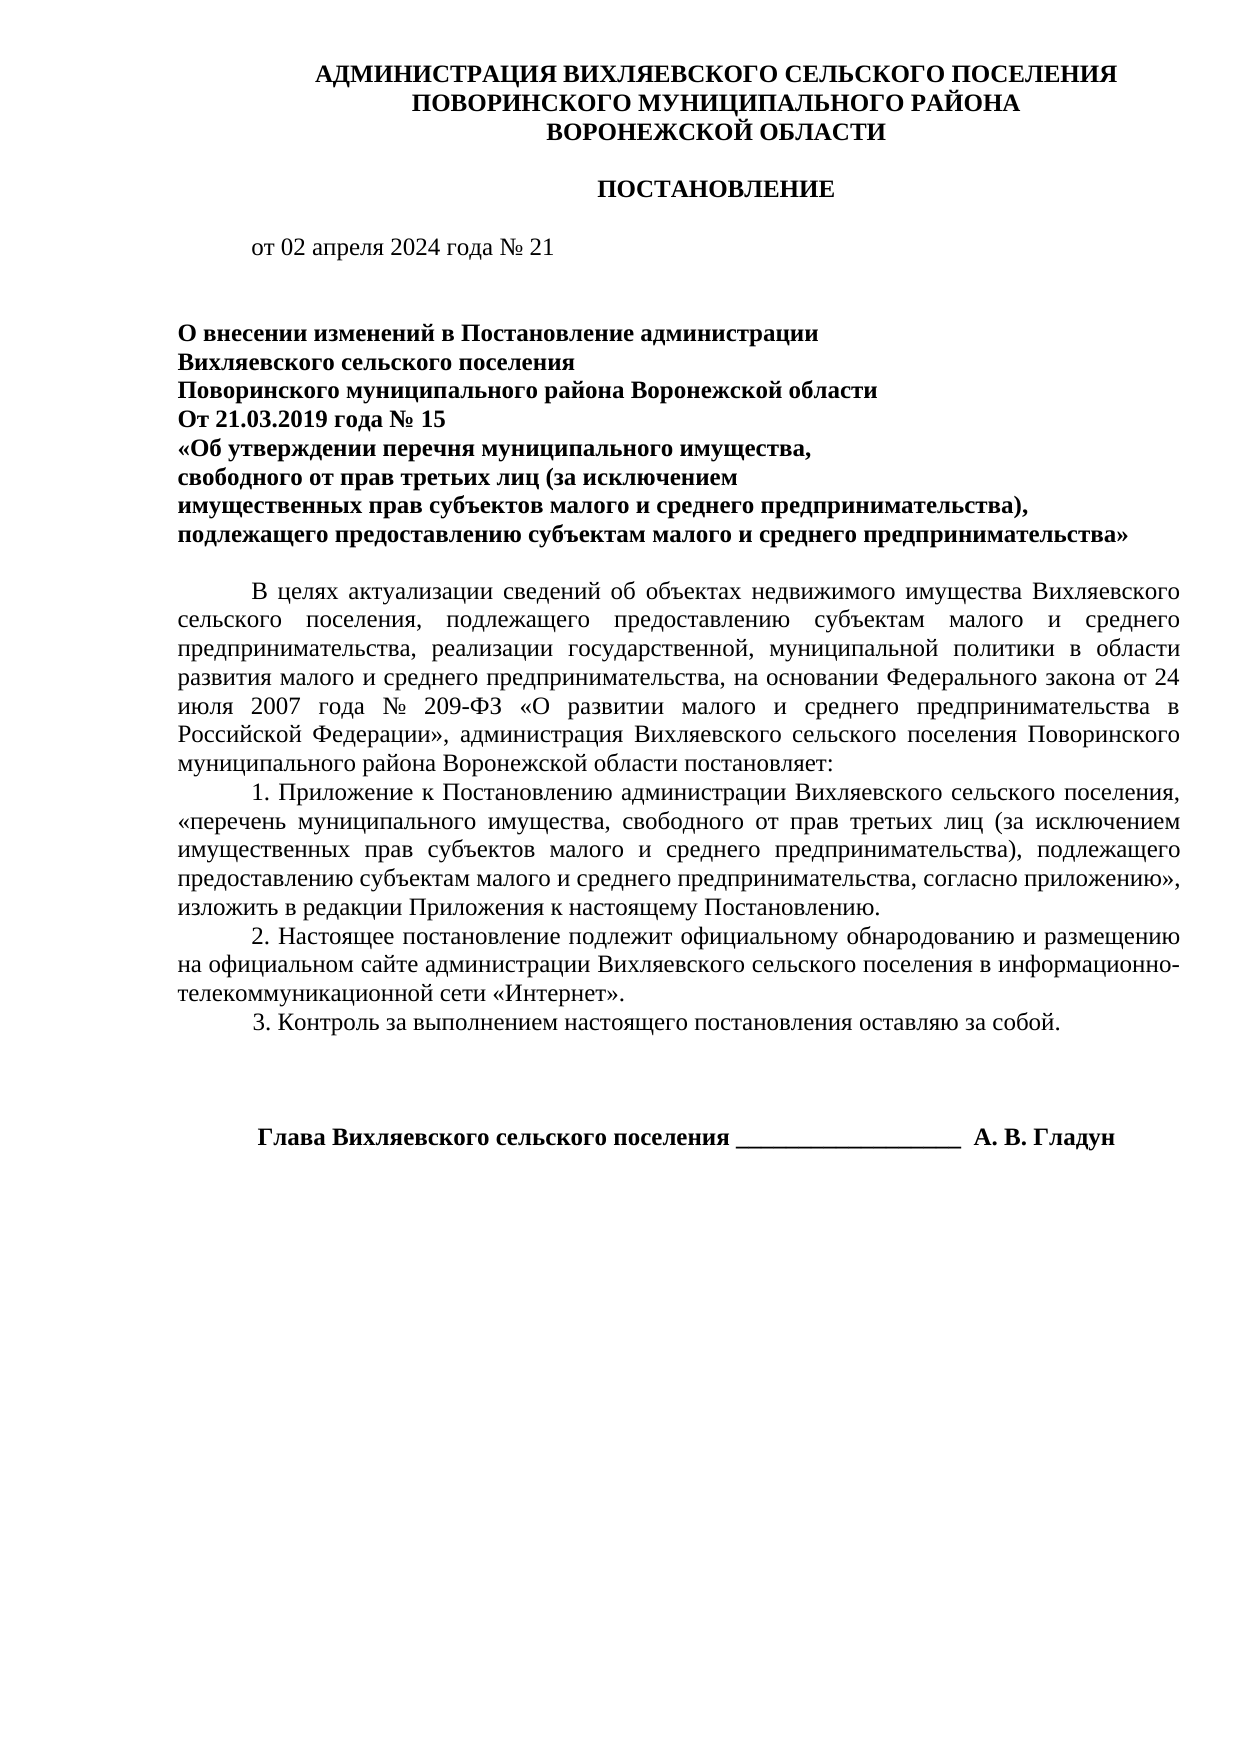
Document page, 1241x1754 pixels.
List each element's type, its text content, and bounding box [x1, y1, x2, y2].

text АДМИНИСТРАЦИЯ ВИХЛЯЕВСКОГО СЕЛЬСКОГО ПОСЕЛЕНИЯ [177, 59, 1181, 88]
text Поворинского муниципального района Воронежской области [177, 375, 1181, 404]
text Глава Вихляевского сельского поселения __________________ А. В. Гладун [177, 1122, 1181, 1151]
text ПОСТАНОВЛЕНИЕ [177, 174, 1181, 203]
text от 02 апреля 2024 года № 21 [177, 232, 1181, 260]
text 1. Приложение к Постановлению администрации Вихляевского сельского поселения, «перечень муниципального имущества, свободного от прав третьих лиц (за исключением имущественных прав субъектов малого и среднего предпринимательства), подлежащего предоставлению субъектам малого и среднего предпринимательства, согласно приложению», изложить в редакции Приложения к настоящему Постановлению. [177, 777, 1181, 921]
text Вихляевского сельского поселения [177, 347, 1181, 375]
text «Об утверждении перечня муниципального имущества, [177, 433, 1181, 462]
text От 21.03.2019 года № 15 [177, 404, 1181, 433]
text имущественных прав субъектов малого и среднего предпринимательства), подлежащего предоставлению субъектам малого и среднего предпринимательства» [177, 490, 1181, 548]
text ВОРОНЕЖСКОЙ ОБЛАСТИ [177, 117, 1181, 145]
text В целях актуализации сведений об объектах недвижимого имущества Вихляевского сельского поселения, подлежащего предоставлению субъектам малого и среднего предпринимательства, реализации государственной, муниципальной политики в области развития малого и среднего предпринимательства, на основании Федерального закона от 24 июля 2007 года № 209-ФЗ «О развитии малого и среднего предпринимательства в Российской Федерации», администрация Вихляевского сельского поселения Поворинского муниципального района Воронежской области постановляет: [177, 576, 1181, 777]
text 3. Контроль за выполнением настоящего постановления оставляю за собой. [177, 1007, 1181, 1036]
text О внесении изменений в Постановление администрации [177, 318, 1181, 347]
text ПОВОРИНСКОГО МУНИЦИПАЛЬНОГО РАЙОНА [177, 88, 1181, 117]
text свободного от прав третьих лиц (за исключением [177, 462, 1181, 490]
text 2. Настоящее постановление подлежит официальному обнародованию и размещению на официальном сайте администрации Вихляевского сельского поселения в информационно-телекоммуникационной сети «Интернет». [177, 921, 1181, 1007]
